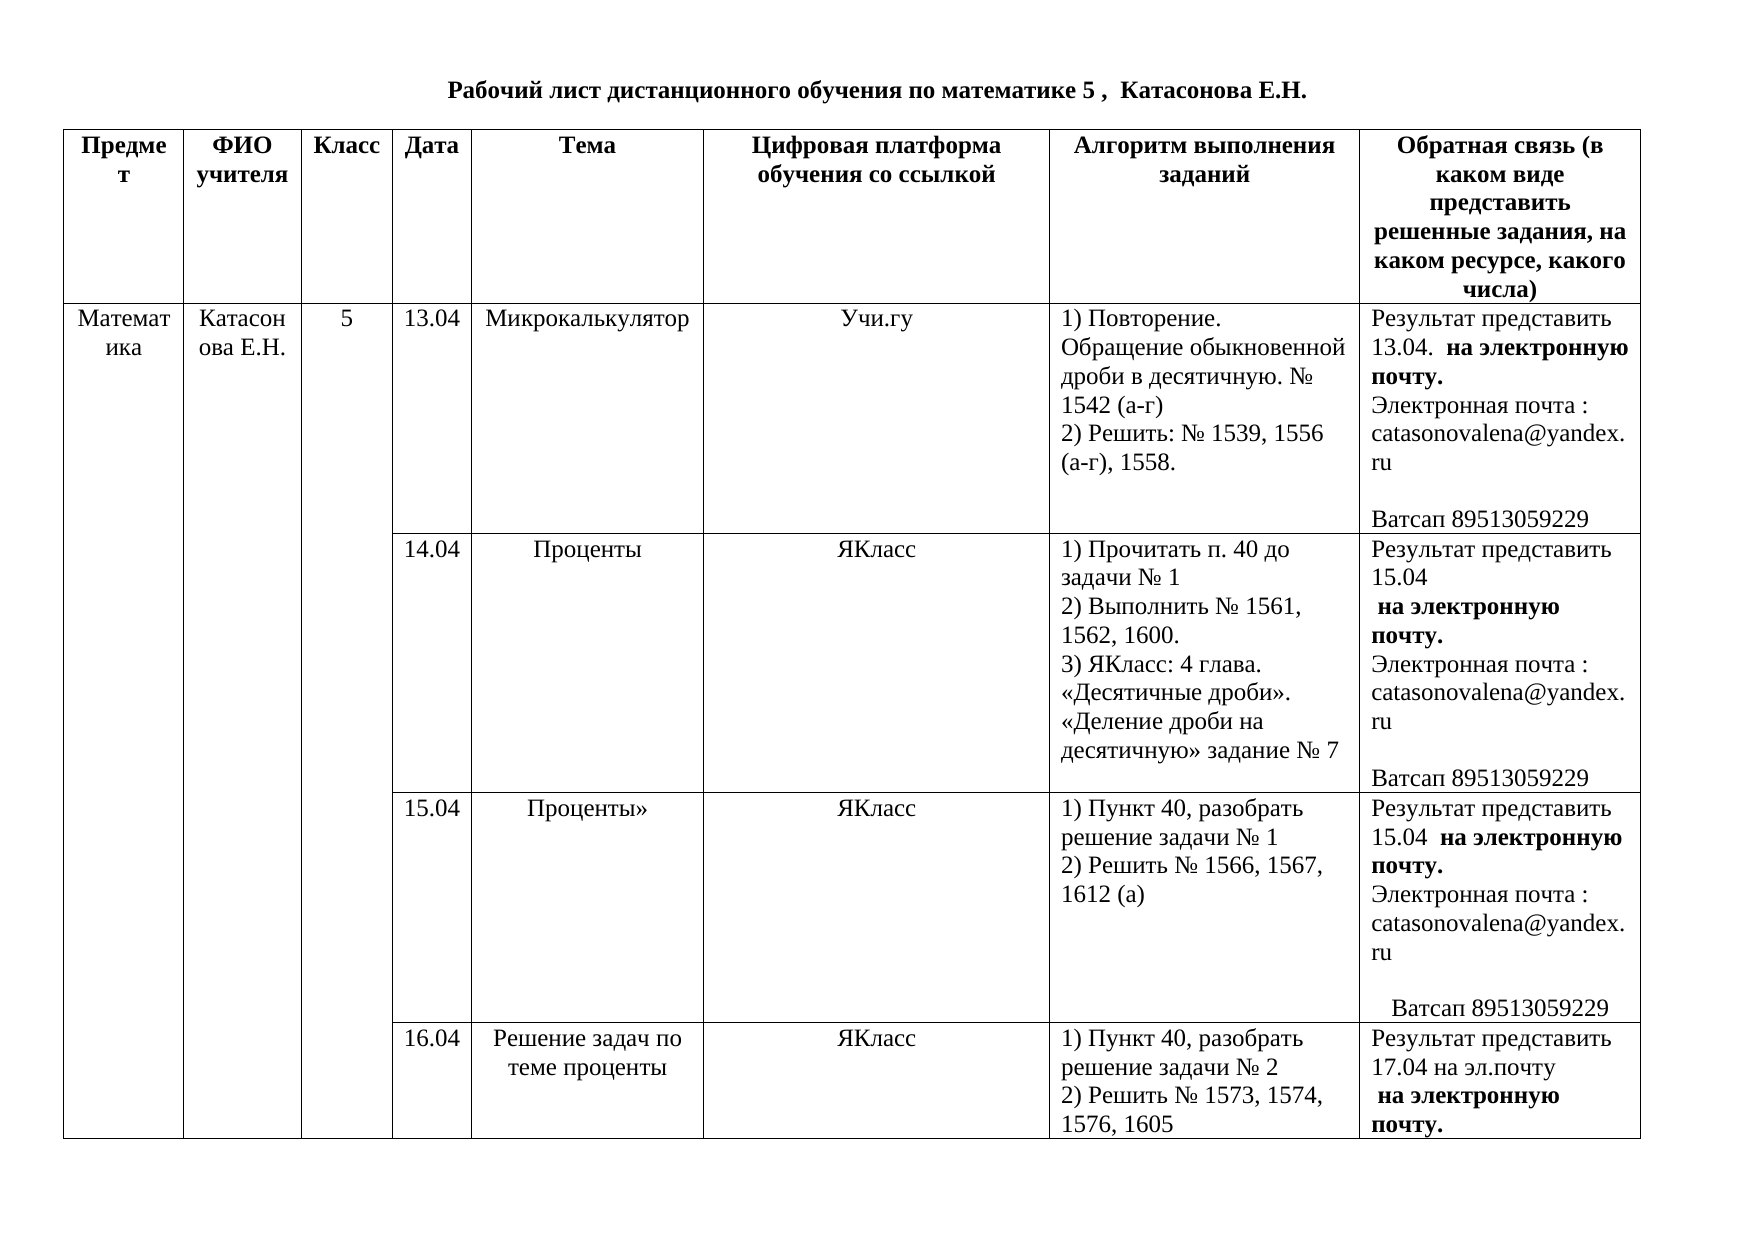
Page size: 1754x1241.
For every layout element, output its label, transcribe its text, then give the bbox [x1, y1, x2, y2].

table_header Цифровая платформа обучения со ссылкой [704, 130, 1049, 302]
table_header Обратная связь (в каком виде представить решенные задания, на каком ресурсе, какого числа) [1360, 130, 1640, 302]
table_cell Результат представить 13.04. на электронную почту. Электронная почта : catasonovalena@yandex.ru Ватсап 89513059229 [1360, 304, 1640, 533]
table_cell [1360, 1023, 1640, 1138]
table_cell 15.04 [393, 793, 471, 1022]
table_cell Катасонова Е.Н. [184, 304, 301, 1138]
table_cell 1) Пункт 40, разобрать решение задачи № 1 2) Решить № 1566, 1567, 1612 (а) [1050, 793, 1359, 1022]
table_cell Результат представить 15.04 на электронную почту. Электронная почта : catasonovalena@yandex.ru Ватсап 89513059229 [1360, 534, 1640, 792]
table_header Алгоритм выполнения заданий [1050, 130, 1359, 302]
table_cell Математика [64, 304, 183, 1138]
table_cell 1) Прочитать п. 40 до задачи № 1 2) Выполнить № 1561, 1562, 1600. 3) ЯКласс: 4 глава. «Десятичные дроби». «Деление дроби на десятичную» задание № 7 [1050, 534, 1359, 792]
table_cell 5 [302, 304, 392, 1138]
table_cell Проценты» [472, 793, 703, 1022]
table_cell Микрокалькулятор [472, 304, 703, 533]
table_header Предмет [64, 130, 183, 302]
table_cell 14.04 [393, 534, 471, 792]
table_cell 16.04 [393, 1023, 471, 1138]
text Рабочий лист дистанционного обучения по математике 5 , Катасонова Е.Н. [75, 75, 1679, 104]
table_header Класс [302, 130, 392, 302]
table_cell Учи.гу [704, 304, 1049, 533]
table_cell ЯКласс [704, 793, 1049, 1022]
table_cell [1050, 1023, 1359, 1138]
table_cell Результат представить 15.04 на электронную почту. Электронная почта : catasonovalena@yandex.ru Ватсап 89513059229 [1360, 793, 1640, 1022]
table_cell 1) Повторение. Обращение обыкновенной дроби в десятичную. № 1542 (а-г) 2) Решить: № 1539, 1556 (а-г), 1558. [1050, 304, 1359, 533]
table_cell ЯКласс [704, 1023, 1049, 1138]
table_cell Проценты [472, 534, 703, 792]
table_header Тема [472, 130, 703, 302]
table_cell 13.04 [393, 304, 471, 533]
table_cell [472, 1023, 703, 1138]
table_header Дата [393, 130, 471, 302]
table_header ФИО учителя [184, 130, 301, 302]
table_cell ЯКласс [704, 534, 1049, 792]
